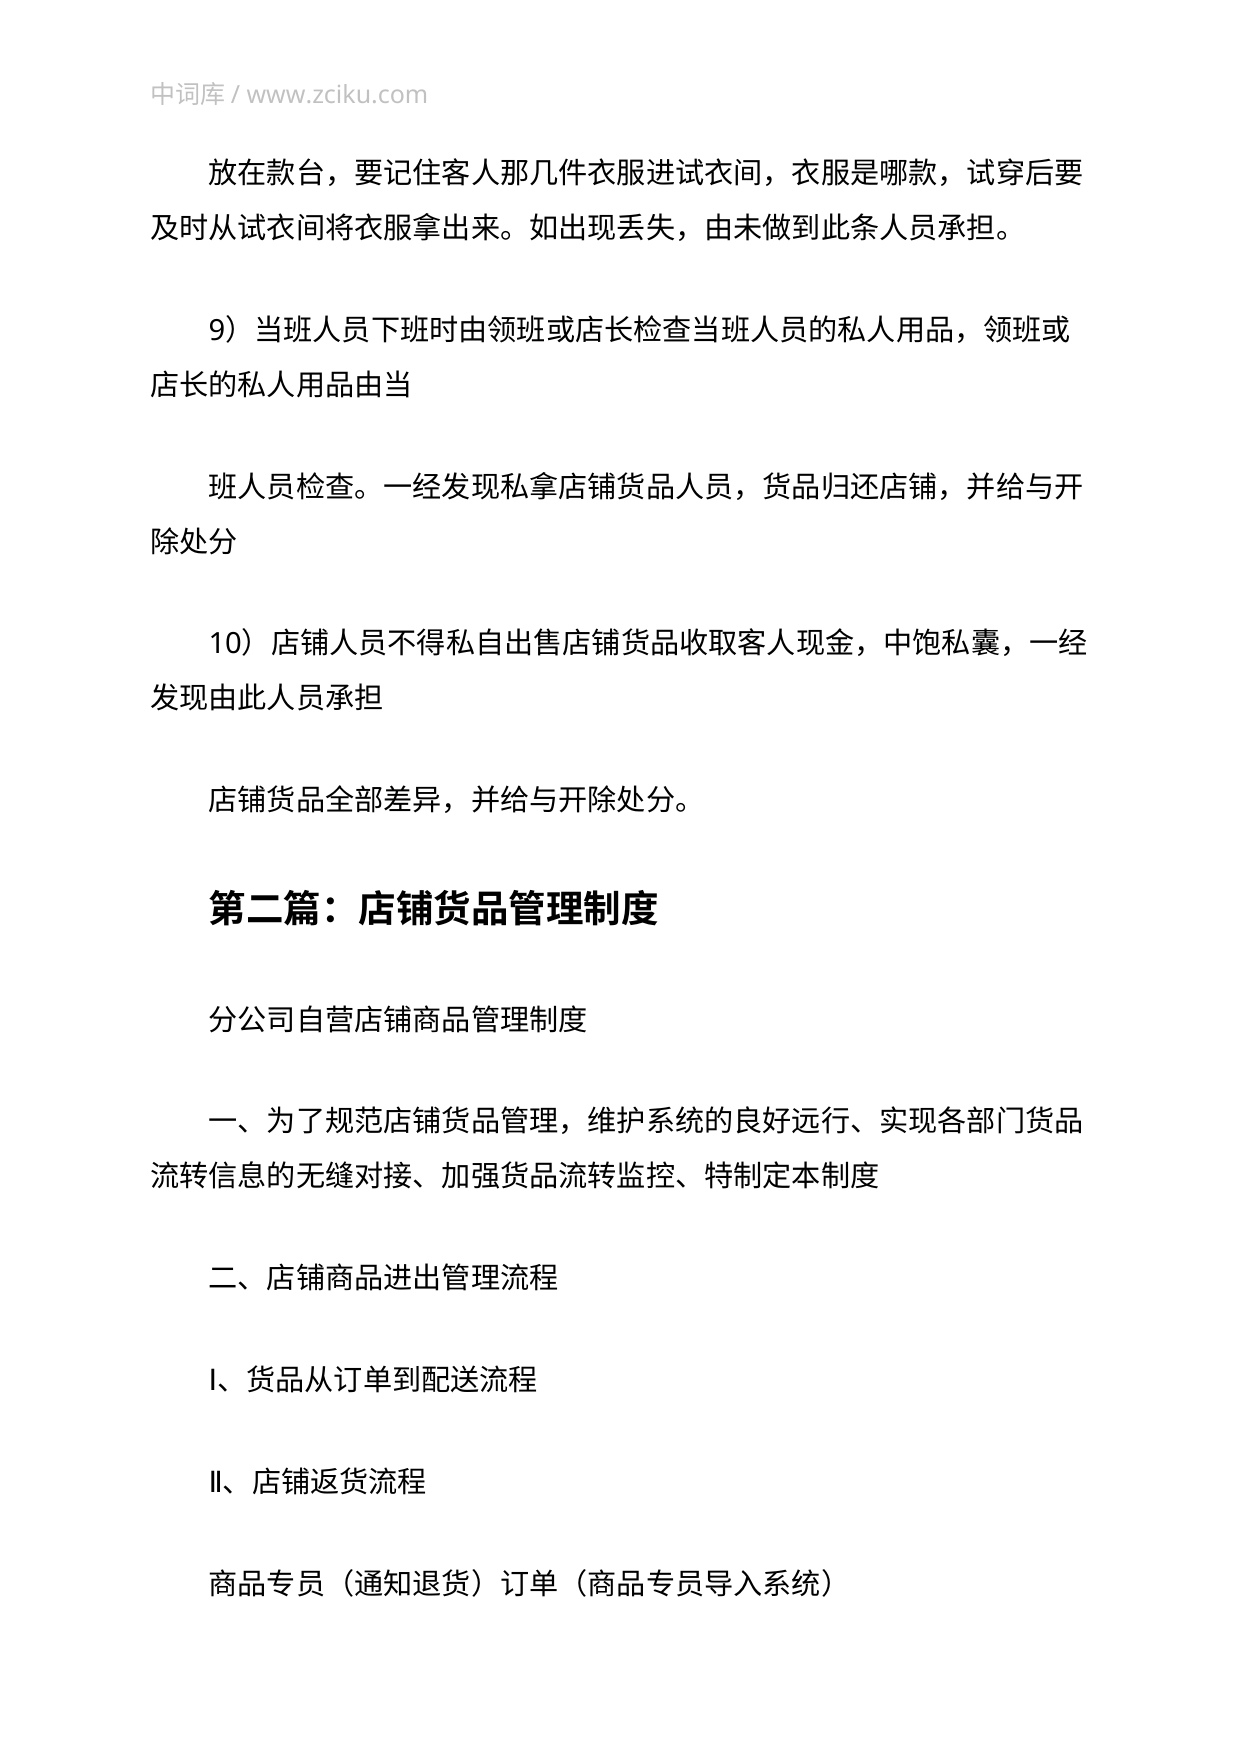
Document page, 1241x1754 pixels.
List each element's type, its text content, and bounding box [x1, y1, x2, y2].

text 店铺货品全部差异，并给与开除处分。 [150, 777, 1090, 819]
text 9）当班人员下班时由领班或店长检查当班人员的私人用品，领班或店长的私人用品由当 [150, 307, 1090, 404]
text 二、店铺商品进出管理流程 [150, 1254, 1090, 1297]
text Ⅱ、店铺返货流程 [150, 1458, 1090, 1501]
text Ⅰ、货品从订单到配送流程 [150, 1356, 1090, 1399]
text 第二篇：店铺货品管理制度 [150, 879, 1090, 933]
text 分公司自营店铺商品管理制度 [150, 996, 1090, 1038]
text 商品专员（通知退货）订单（商品专员导入系统） [150, 1560, 1090, 1602]
text 一、为了规范店铺货品管理，维护系统的良好远行、实现各部门货品流转信息的无缝对接、加强货品流转监控、特制定本制度 [150, 1098, 1090, 1195]
text 10）店铺人员不得私自出售店铺货品收取客人现金，中饱私囊，一经发现由此人员承担 [150, 620, 1090, 717]
text 班人员检查。一经发现私拿店铺货品人员，货品归还店铺，并给与开除处分 [150, 463, 1090, 561]
text 放在款台，要记住客人那几件衣服进试衣间，衣服是哪款，试穿后要及时从试衣间将衣服拿出来。如出现丢失，由未做到此条人员承担。 [150, 150, 1090, 247]
